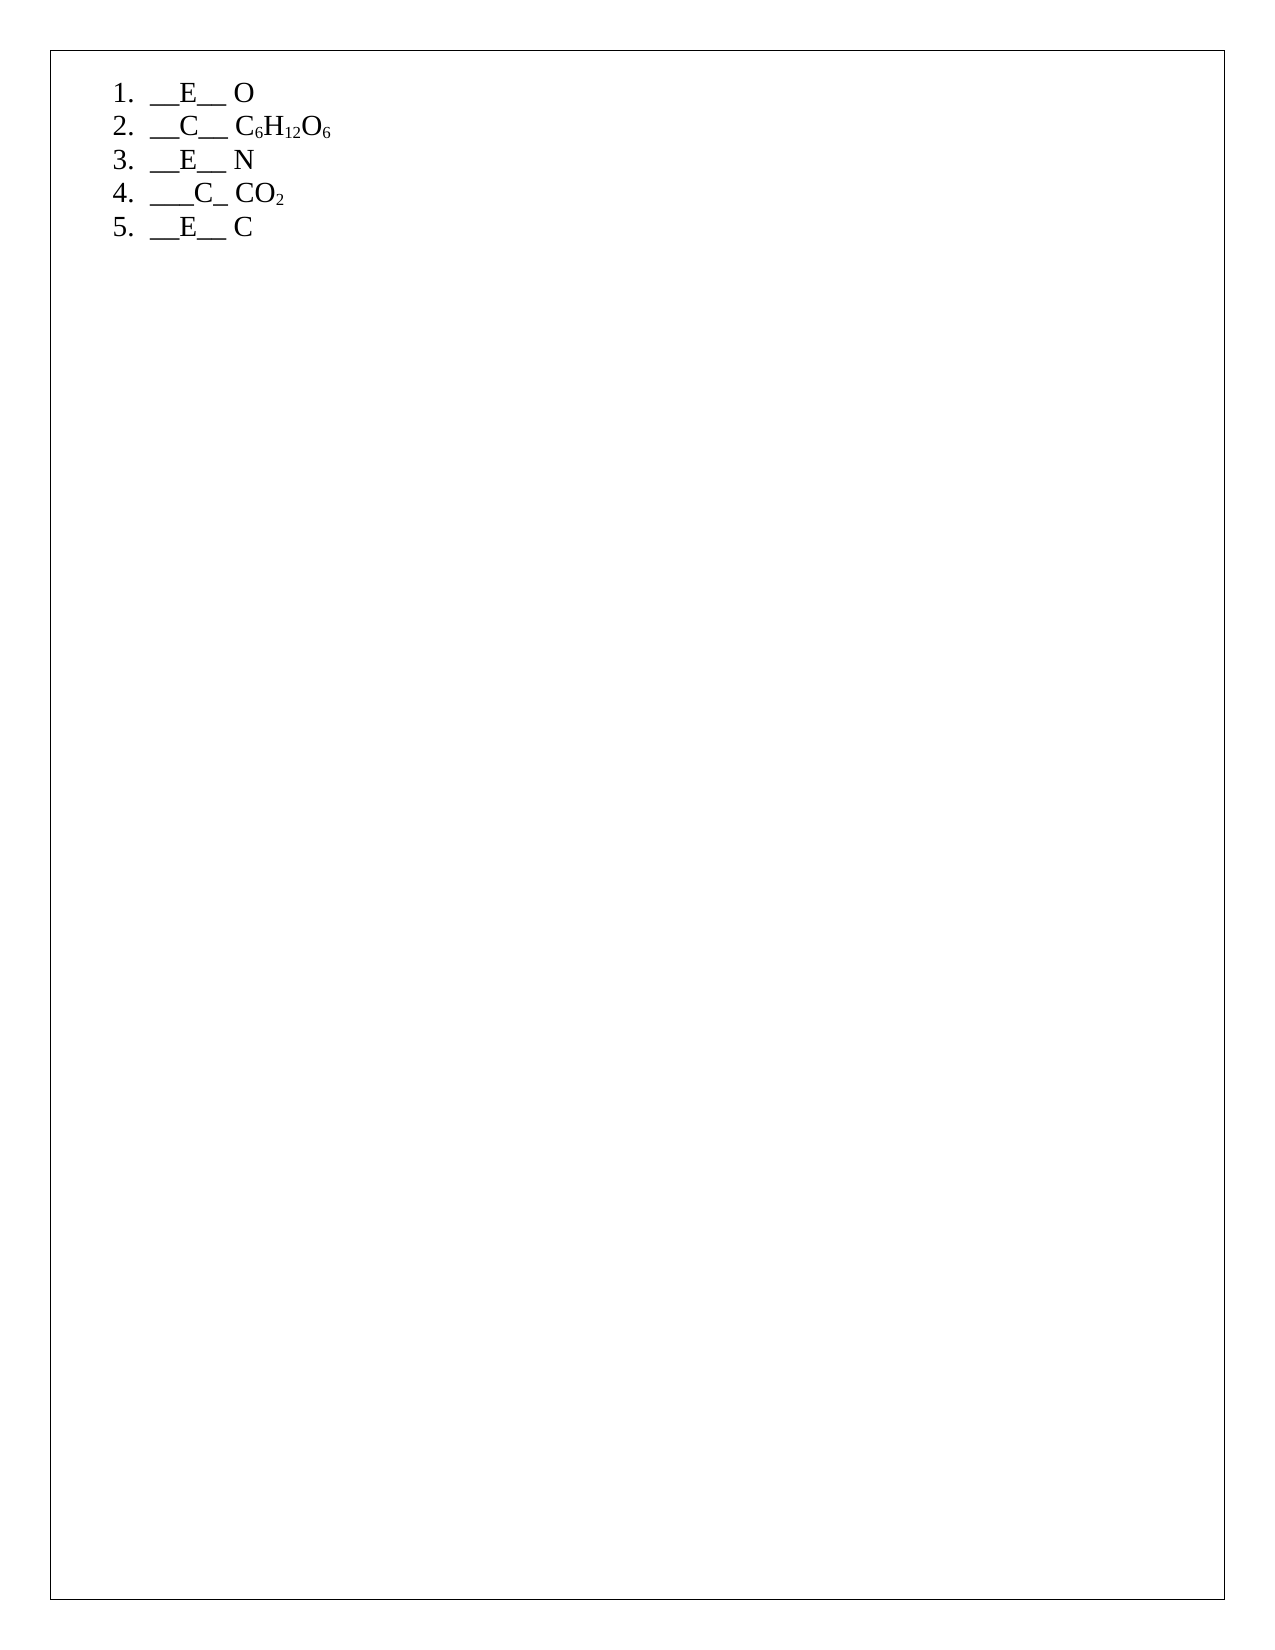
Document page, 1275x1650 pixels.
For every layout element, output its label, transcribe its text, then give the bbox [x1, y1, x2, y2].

list ___C_ CO2 [112, 176, 1200, 209]
list __E__ N [112, 142, 1200, 176]
list __E__ C [112, 209, 1200, 243]
list __E__ O [112, 75, 1200, 108]
list __C__ C6H12O6 [112, 108, 1200, 142]
